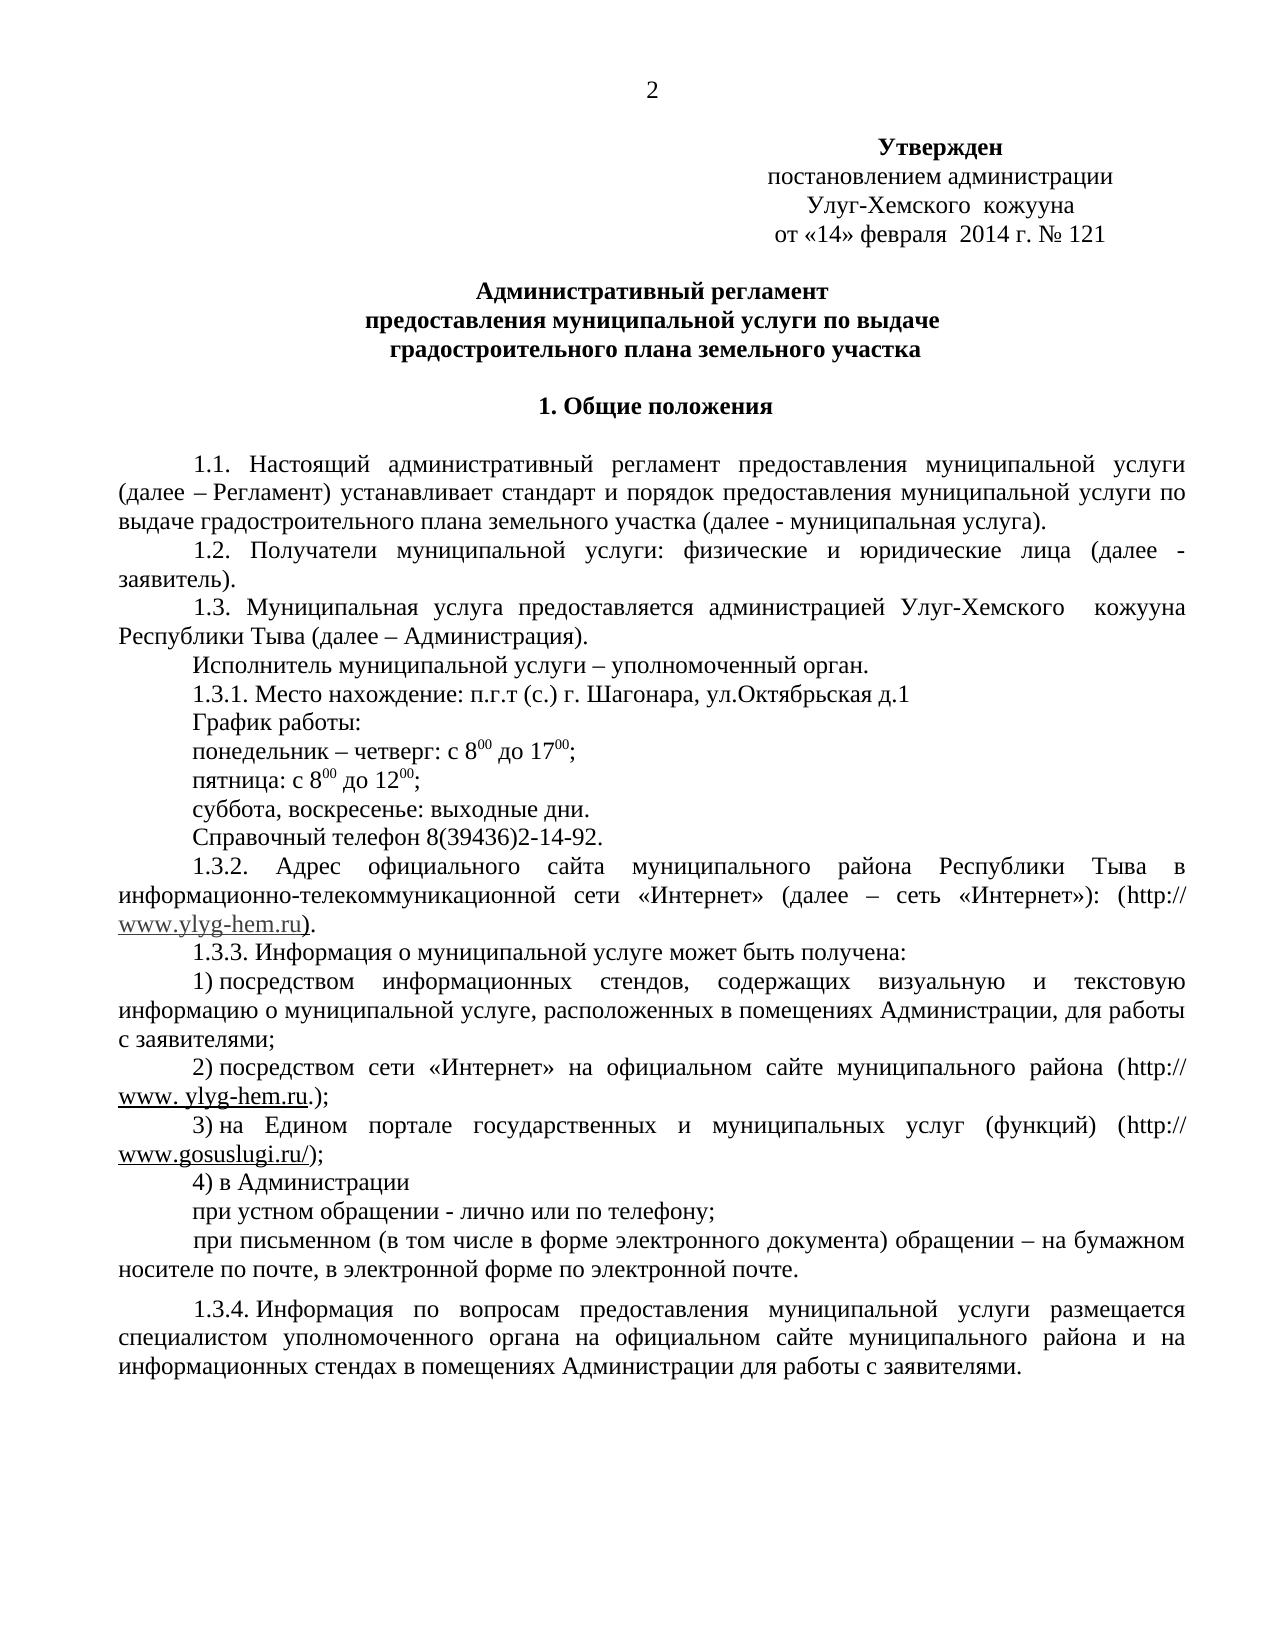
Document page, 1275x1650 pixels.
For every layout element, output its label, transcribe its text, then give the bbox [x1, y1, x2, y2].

text Исполнитель муниципальной услуги – уполномоченный орган. [118, 650, 1186, 679]
text 1.3.2. Адрес официального сайта муниципального района Республики Тыва в информационно-телекоммуникационной сети «Интернет» (далее – сеть «Интернет»): (http:// www.ylyg-hem.ru). [118, 851, 1186, 937]
text постановлением администрации [694, 161, 1186, 190]
text 1) посредством информационных стендов, содержащих визуальную и текстовую информацию о муниципальной услуге, расположенных в помещениях Администрации, для работы с заявителями; [118, 966, 1186, 1052]
text 1.3.3. Информация о муниципальной услуге может быть получена: [118, 937, 1186, 966]
text Административный регламент предоставления муниципальной услуги по выдаче [118, 276, 1186, 334]
text от «14» февраля 2014 г. № 121 [694, 219, 1186, 247]
text градостроительного плана земельного участка [118, 334, 1186, 362]
text 1.2. Получатели муниципальной услуги: физические и юридические лица (далее - заявитель). [118, 535, 1186, 592]
text при письменном (в том числе в форме электронного документа) обращении – на бумажном носителе по почте, в электронной форме по электронной почте. [118, 1225, 1186, 1282]
text 1.3.1. Место нахождение: п.г.т (с.) г. Шагонара, ул.Октябрьская д.1 [118, 679, 1186, 707]
text Справочный телефон 8(39436)2-14-92. [118, 822, 1186, 851]
text 3) на Едином портале государственных и муниципальных услуг (функций) (http:// www.gosuslugi.ru/); [118, 1110, 1186, 1167]
text Улуг-Хемского кожууна [694, 190, 1186, 219]
text График работы: [118, 707, 1186, 736]
text 2) посредством сети «Интернет» на официальном сайте муниципального района (http:// www. ylyg-hem.ru.); [118, 1052, 1186, 1110]
text суббота, воскресенье: выходные дни. [118, 794, 1186, 822]
text 1.3.4. Информация по вопросам предоставления муниципальной услуги размещается специалистом уполномоченного органа на официальном сайте муниципального района и на информационных стендах в помещениях Администрации для работы с заявителями. [118, 1294, 1186, 1380]
text 1.3. Муниципальная услуга предоставляется администрацией Улуг-Хемского кожууна Республики Тыва (далее – Администрация). [118, 592, 1186, 650]
text понедельник – четверг: с 800 до 1700; [118, 736, 1186, 765]
text 4) в Администрации [118, 1167, 1186, 1196]
text при устном обращении - лично или по телефону; [118, 1196, 1186, 1225]
text 1.1. Настоящий административный регламент предоставления муниципальной услуги (далее – Регламент) устанавливает стандарт и порядок предоставления муниципальной услуги по выдаче градостроительного плана земельного участка (далее - муниципальная услуга). [118, 449, 1186, 535]
text 1. Общие положения [118, 391, 1186, 420]
text Утвержден [694, 132, 1186, 161]
text пятница: с 800 до 1200; [118, 765, 1186, 794]
